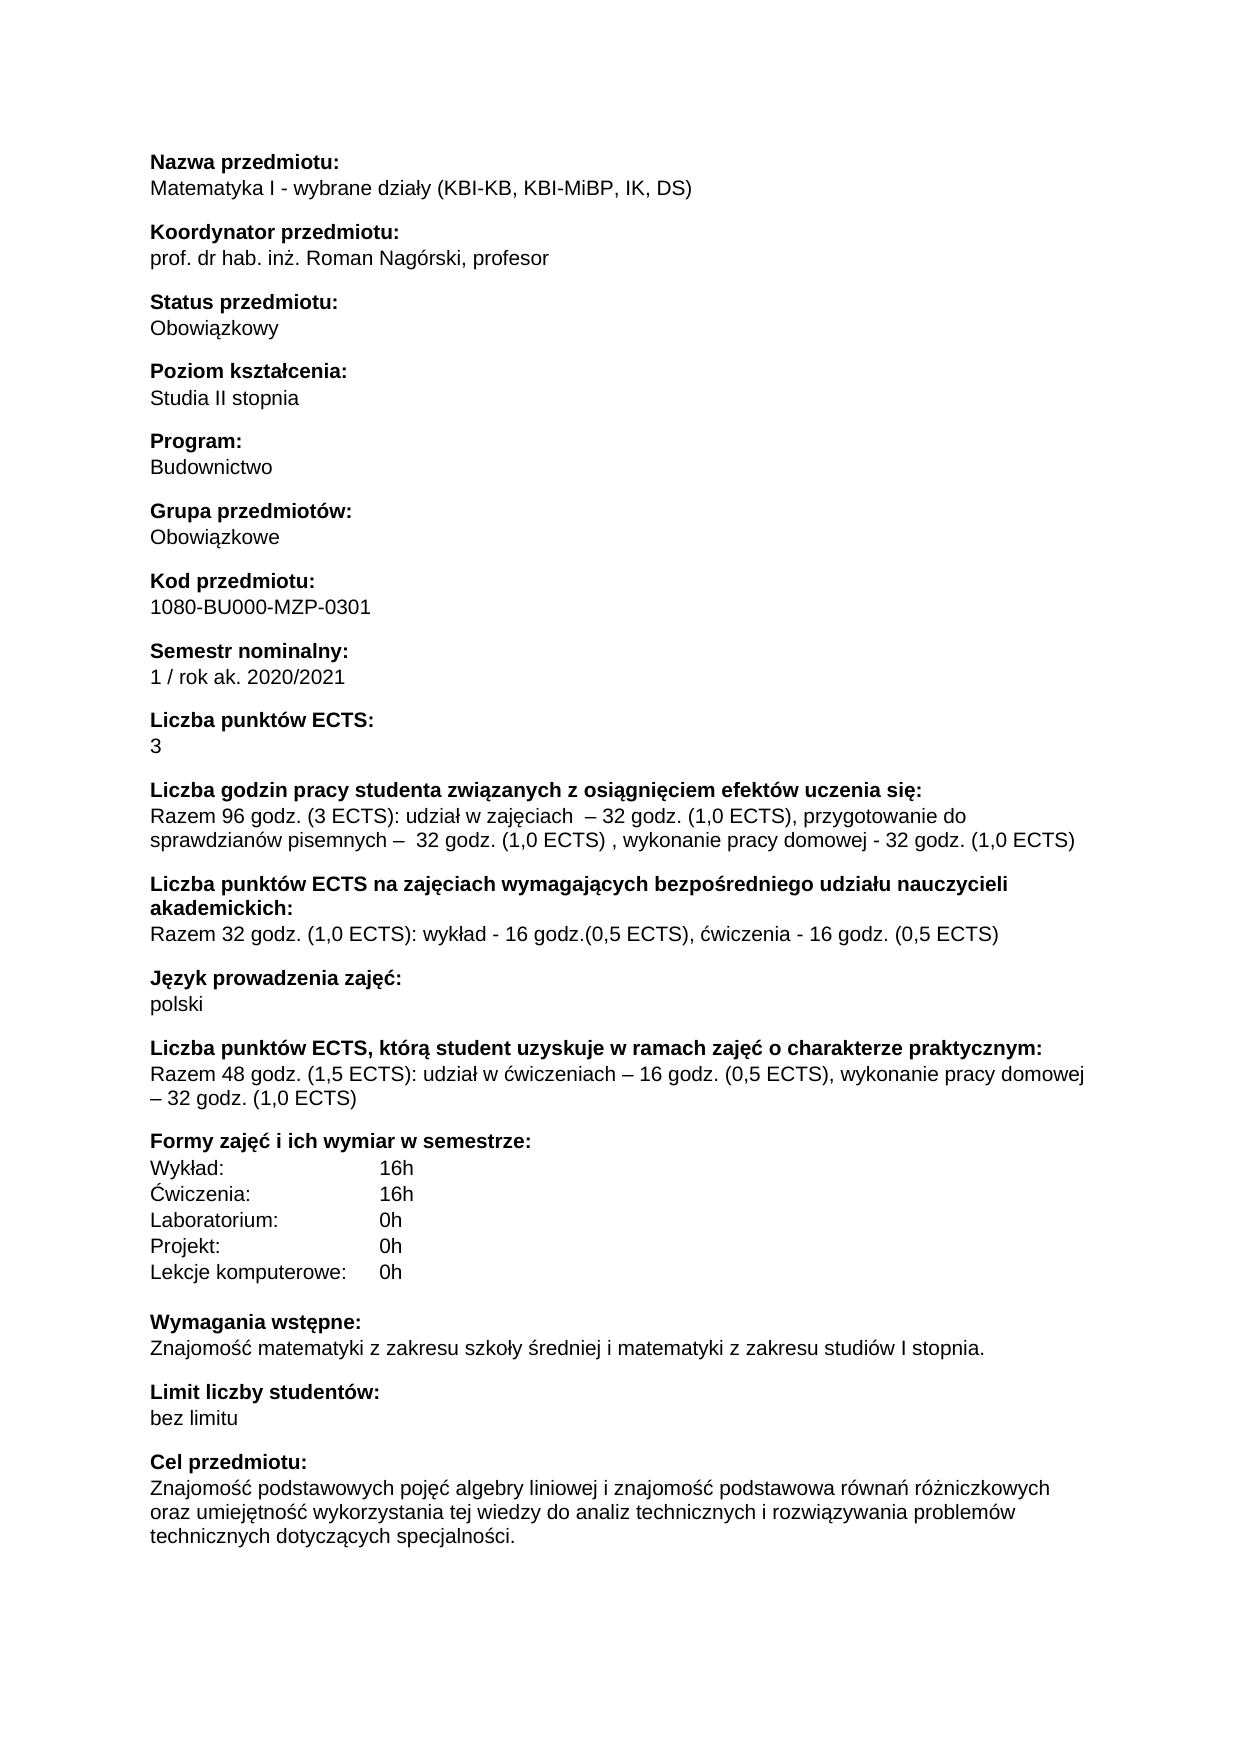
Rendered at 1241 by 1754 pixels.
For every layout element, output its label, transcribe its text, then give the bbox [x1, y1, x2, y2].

text 1 / rok ak. 2020/2021 [150, 664, 1090, 688]
text Semestr nominalny: [150, 638, 1090, 662]
text Obowiązkowy [150, 316, 1090, 339]
text Studia II stopnia [150, 385, 1090, 409]
text Liczba punktów ECTS: [150, 708, 1090, 732]
table_cell Projekt: [140, 1234, 367, 1258]
table_cell 0h [369, 1232, 597, 1258]
text bez limitu [150, 1406, 1090, 1430]
text Grupa przedmiotów: [150, 499, 1090, 523]
text Liczba godzin pracy studenta związanych z osiągnięciem efektów uczenia się: [150, 778, 1090, 802]
table_cell 16h [369, 1180, 597, 1206]
text Program: [150, 429, 1090, 453]
table_cell Lekcje komputerowe: [140, 1260, 367, 1284]
table_cell Laboratorium: [140, 1208, 367, 1232]
table_header 16h [369, 1156, 597, 1180]
text Liczba punktów ECTS, którą student uzyskuje w ramach zajęć o charakterze praktycznym: [150, 1035, 1090, 1059]
text polski [150, 992, 1090, 1016]
text 1080-BU000-MZP-0301 [150, 595, 1090, 619]
text Formy zajęć i ich wymiar w semestrze: [150, 1129, 1090, 1153]
text Status przedmiotu: [150, 289, 1090, 313]
text Język prowadzenia zajęć: [150, 966, 1090, 989]
table_cell Ćwiczenia: [140, 1182, 367, 1206]
text Razem 96 godz. (3 ECTS): udział w zajęciach – 32 godz. (1,0 ECTS), przygotowanie do sprawdzianów pisemnych – 32 godz. (1,0 ECTS) , wykonanie pracy domowej - 32 godz. (1,0 ECTS) [150, 804, 1090, 852]
text Budownictwo [150, 455, 1090, 479]
text Wymagania wstępne: [150, 1310, 1090, 1334]
text Razem 32 godz. (1,0 ECTS): wykład - 16 godz.(0,5 ECTS), ćwiczenia - 16 godz. (0,5 ECTS) [150, 922, 1090, 946]
text 3 [150, 734, 1090, 758]
text Kod przedmiotu: [150, 569, 1090, 593]
table_cell 0h [369, 1206, 597, 1232]
text Liczba punktów ECTS na zajęciach wymagających bezpośredniego udziału nauczycieli akademickich: [150, 872, 1090, 920]
text Cel przedmiotu: [150, 1449, 1090, 1473]
text Obowiązkowe [150, 525, 1090, 549]
text Poziom kształcenia: [150, 359, 1090, 383]
text Nazwa przedmiotu: [150, 150, 1090, 174]
table_header Wykład: [140, 1156, 367, 1180]
text Razem 48 godz. (1,5 ECTS): udział w ćwiczeniach – 16 godz. (0,5 ECTS), wykonanie pracy domowej – 32 godz. (1,0 ECTS) [150, 1061, 1090, 1109]
table_cell 0h [369, 1258, 597, 1284]
text Znajomość matematyki z zakresu szkoły średniej i matematyki z zakresu studiów I stopnia. [150, 1336, 1090, 1360]
text Matematyka I - wybrane działy (KBI-KB, KBI-MiBP, IK, DS) [150, 176, 1090, 200]
text Limit liczby studentów: [150, 1380, 1090, 1404]
text prof. dr hab. inż. Roman Nagórski, profesor [150, 246, 1090, 270]
text Znajomość podstawowych pojęć algebry liniowej i znajomość podstawowa równań różniczkowych oraz umiejętność wykorzystania tej wiedzy do analiz technicznych i rozwiązywania problemów technicznych dotyczących specjalności. [150, 1476, 1090, 1547]
text Koordynator przedmiotu: [150, 220, 1090, 244]
